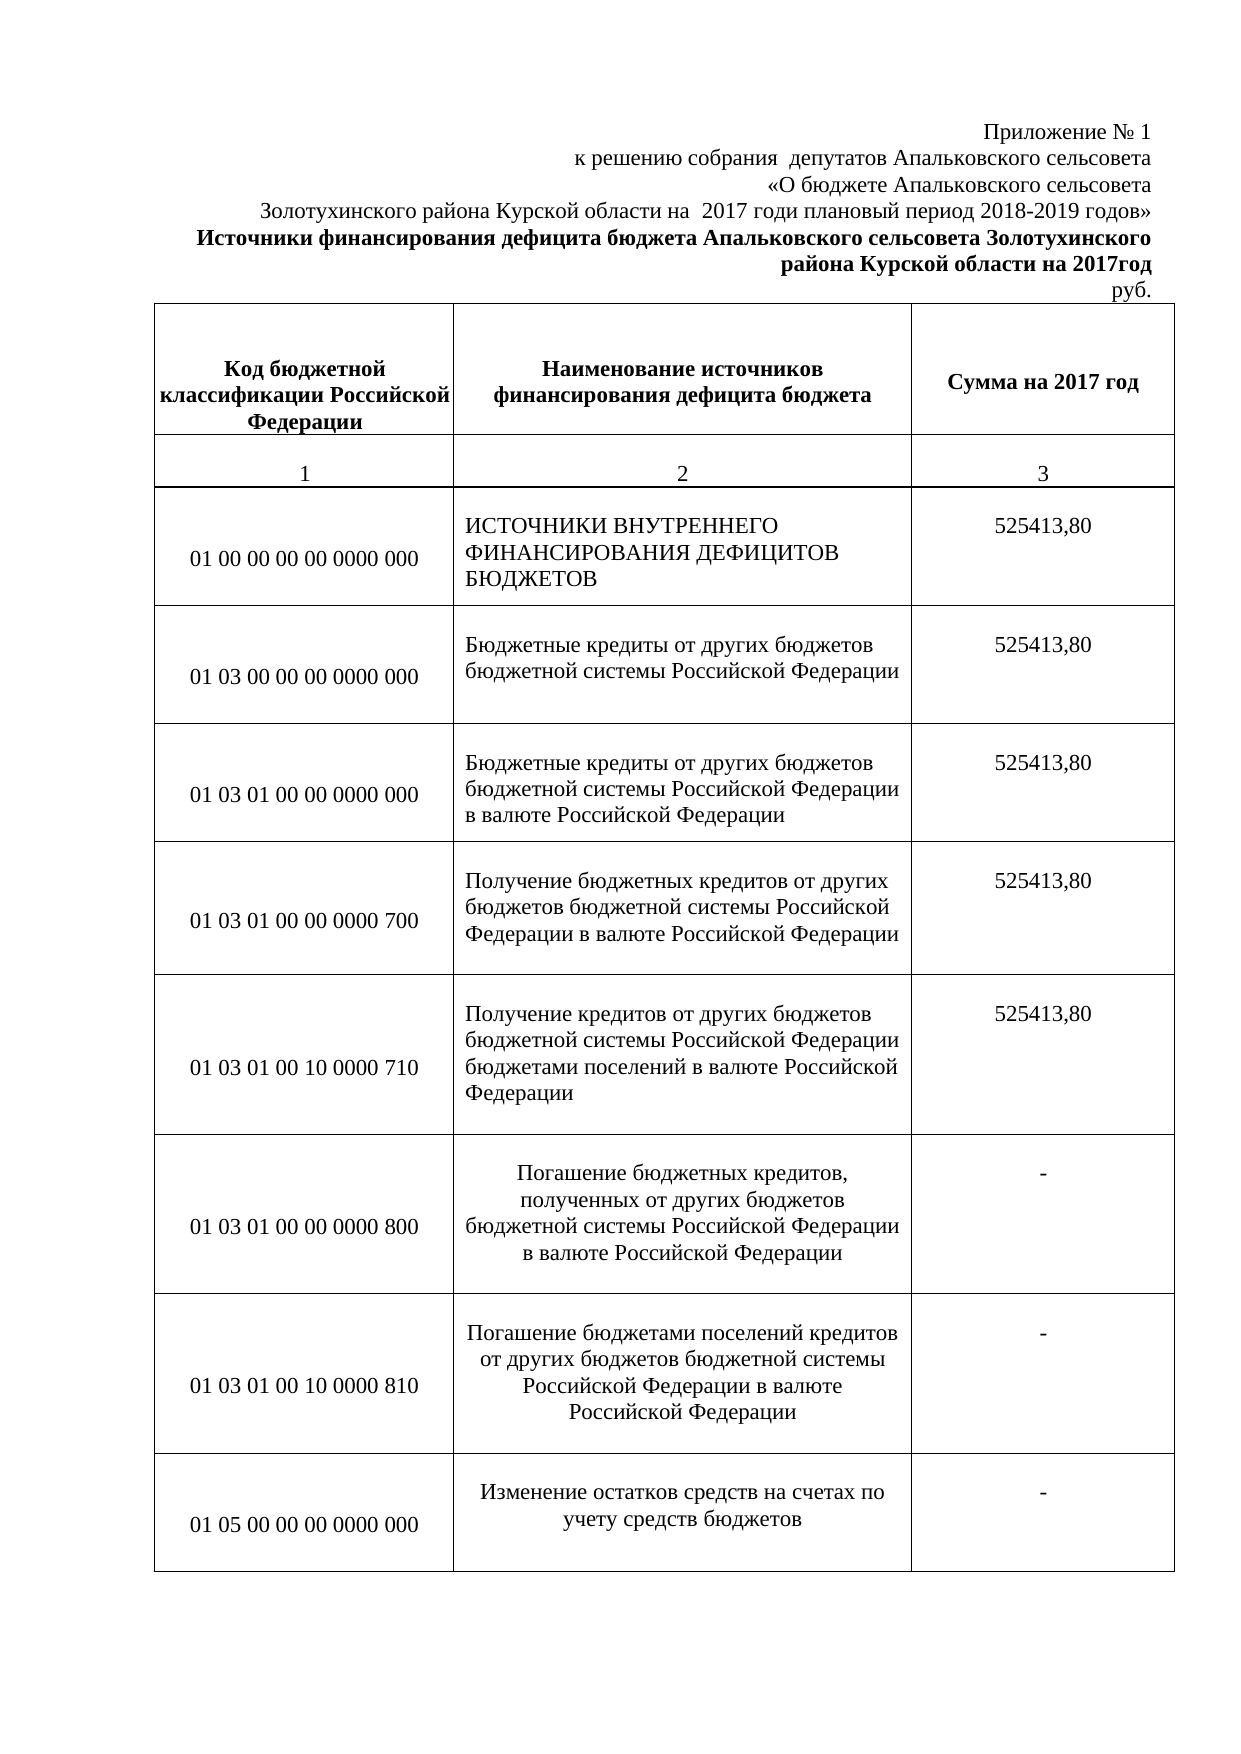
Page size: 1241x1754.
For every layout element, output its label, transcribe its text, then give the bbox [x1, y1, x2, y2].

text Источники финансирования дефицита бюджета Апальковского сельсовета Золотухинского района Курской области на 2017год [177, 223, 1152, 276]
table_cell 525413,80 [912, 842, 1174, 974]
table_cell 525413,80 [912, 975, 1174, 1133]
table_cell Получение бюджетных кредитов от других бюджетов бюджетной системы Российской Федерации в валюте Российской Федерации [454, 842, 911, 974]
table_cell 01 03 01 00 00 0000 800 [155, 1135, 453, 1293]
text «О бюджете Апальковского сельсовета [177, 171, 1152, 197]
table_cell 01 03 01 00 00 0000 000 [155, 724, 453, 841]
table_cell Бюджетные кредиты от других бюджетов бюджетной системы Российской Федерации в валюте Российской Федерации [454, 724, 911, 841]
text Приложение № 1 [177, 118, 1152, 144]
table_cell 01 03 01 00 10 0000 810 [155, 1294, 453, 1452]
table_cell - [912, 1454, 1174, 1571]
table_cell - [912, 1294, 1174, 1452]
table_cell 01 03 01 00 00 0000 700 [155, 842, 453, 974]
table_cell - [912, 1135, 1174, 1293]
table_cell 2 [454, 435, 911, 486]
table_cell 1 [155, 435, 453, 486]
table_cell 525413,80 [912, 488, 1174, 604]
table_cell 525413,80 [912, 606, 1174, 723]
table_cell Получение кредитов от других бюджетов бюджетной системы Российской Федерации бюджетами поселений в валюте Российской Федерации [454, 975, 911, 1133]
table_header Сумма на 2017 год [912, 304, 1174, 434]
table_cell 01 03 00 00 00 0000 000 [155, 606, 453, 723]
table_cell ИСТОЧНИКИ ВНУТРЕННЕГО ФИНАНСИРОВАНИЯ ДЕФИЦИТОВ БЮДЖЕТОВ [454, 488, 911, 604]
table_cell 01 03 01 00 10 0000 710 [155, 975, 453, 1133]
table_cell Погашение бюджетных кредитов, полученных от других бюджетов бюджетной системы Российской Федерации в валюте Российской Федерации [454, 1135, 911, 1293]
table_cell 525413,80 [912, 724, 1174, 841]
table_cell 01 05 00 00 00 0000 000 [155, 1454, 453, 1571]
table_cell Изменение остатков средств на счетах по учету средств бюджетов [454, 1454, 911, 1571]
table_cell Погашение бюджетами поселений кредитов от других бюджетов бюджетной системы Российской Федерации в валюте Российской Федерации [454, 1294, 911, 1452]
text Золотухинского района Курской области на 2017 годи плановый период 2018-2019 годов» [177, 197, 1152, 223]
table_cell 01 00 00 00 00 0000 000 [155, 488, 453, 604]
table_header Наименование источников финансирования дефицита бюджета [454, 304, 911, 434]
text руб. [177, 276, 1152, 303]
table_cell Бюджетные кредиты от других бюджетов бюджетной системы Российской Федерации [454, 606, 911, 723]
text к решению собрания депутатов Апальковского сельсовета [177, 144, 1152, 171]
table_header Код бюджетной классификации Российской Федерации [155, 304, 453, 434]
table_cell 3 [912, 435, 1174, 486]
